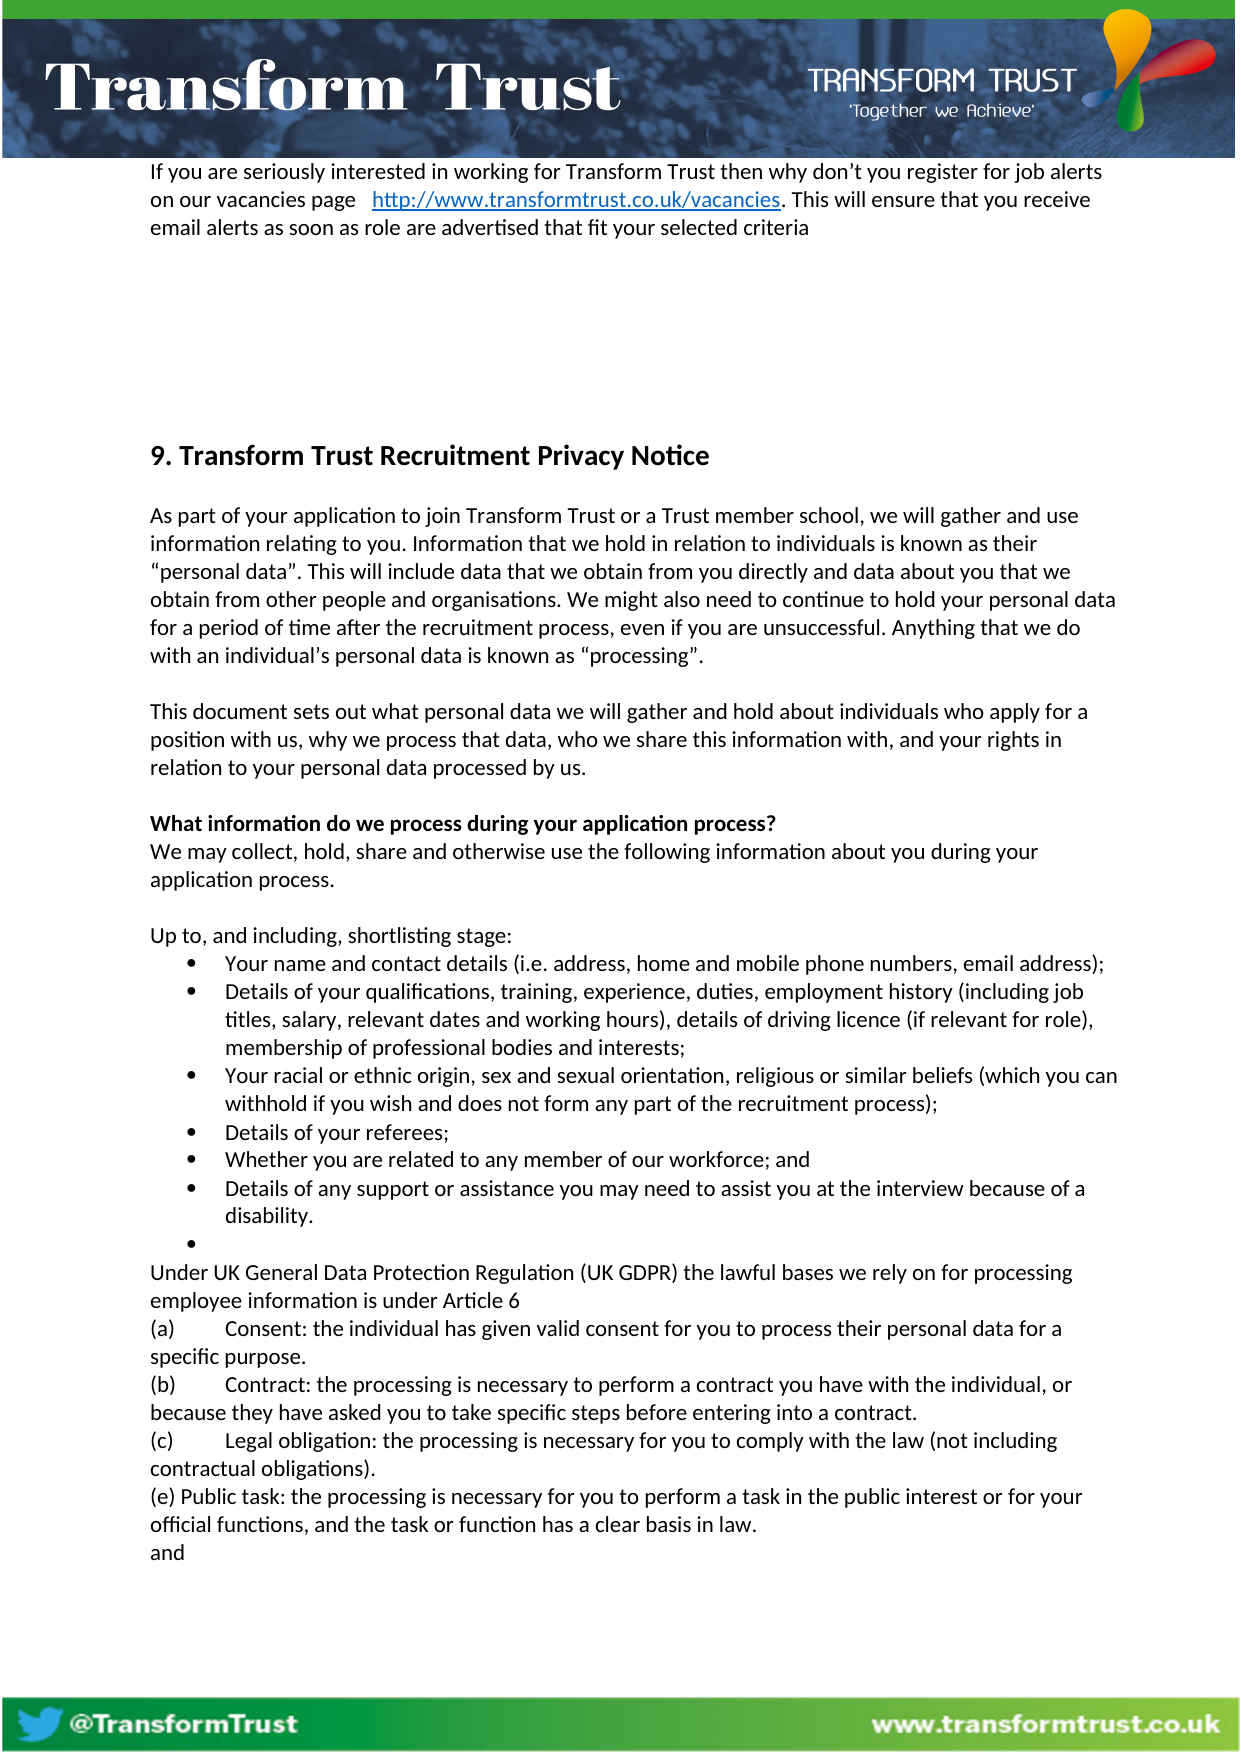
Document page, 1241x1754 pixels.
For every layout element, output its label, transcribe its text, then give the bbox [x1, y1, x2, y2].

text As part of your application to join Transform Trust or a Trust member school, we will gather and use information relating to you. Information that we hold in relation to individuals is known as their “personal data”. This will include data that we obtain from you directly and data about you that we obtain from other people and organisations. We might also need to continue to hold your personal data for a period of time after the recruitment process, even if you are unsuccessful. Anything that we do with an individual’s personal data is known as “processing”. [150, 501, 1122, 669]
text (e) Public task: the processing is necessary for you to perform a task in the public interest or for your official functions, and the task or function has a clear basis in law. [150, 1482, 1122, 1538]
list Details of any support or assistance you may need to assist you at the interview because of a disability. [187, 1174, 1122, 1230]
list Whether you are related to any member of our workforce; and [187, 1146, 1122, 1174]
text (a) Consent: the individual has given valid consent for you to process their personal data for a specific purpose. [150, 1314, 1122, 1370]
picture [2, 0, 1235, 158]
text Up to, and including, shortlisting stage: [150, 921, 1122, 949]
list Details of your qualifications, training, experience, duties, employment history (including job titles, salary, relevant dates and working hours), details of driving licence (if relevant for role), membership of professional bodies and interests; [187, 977, 1122, 1062]
text 9. Transform Trust Recruitment Privacy Notice [150, 437, 1122, 473]
text What information do we process during your application process? [150, 809, 1122, 837]
text (c) Legal obligation: the processing is necessary for you to comply with the law (not including contractual obligations). [150, 1426, 1122, 1482]
text Under UK General Data Protection Regulation (UK GDPR) the lawful bases we rely on for processing employee information is under Article 6 [150, 1258, 1122, 1314]
text This document sets out what personal data we will gather and hold about individuals who apply for a position with us, why we process that data, who we share this information with, and your rights in relation to your personal data processed by us. [150, 697, 1122, 781]
text (b) Contract: the processing is necessary to perform a contract you have with the individual, or because they have asked you to take specific steps before entering into a contract. [150, 1370, 1122, 1426]
text and [150, 1538, 1122, 1566]
text We may collect, hold, share and otherwise use the following information about you during your application process. [150, 837, 1122, 893]
list Your name and contact details (i.e. address, home and mobile phone numbers, email address); [187, 949, 1122, 977]
picture [2, 1695, 1241, 1754]
list Details of your referees; [187, 1118, 1122, 1146]
text If you are seriously interested in working for Transform Trust then why don’t you register for job alerts on our vacancies page http://www.transformtrust.co.uk/vacancies. This will ensure that you receive email alerts as soon as role are advertised that fit your selected criteria [150, 158, 1122, 241]
list Your racial or ethnic origin, sex and sexual orientation, religious or similar beliefs (which you can withhold if you wish and does not form any part of the recruitment process); [187, 1062, 1122, 1118]
